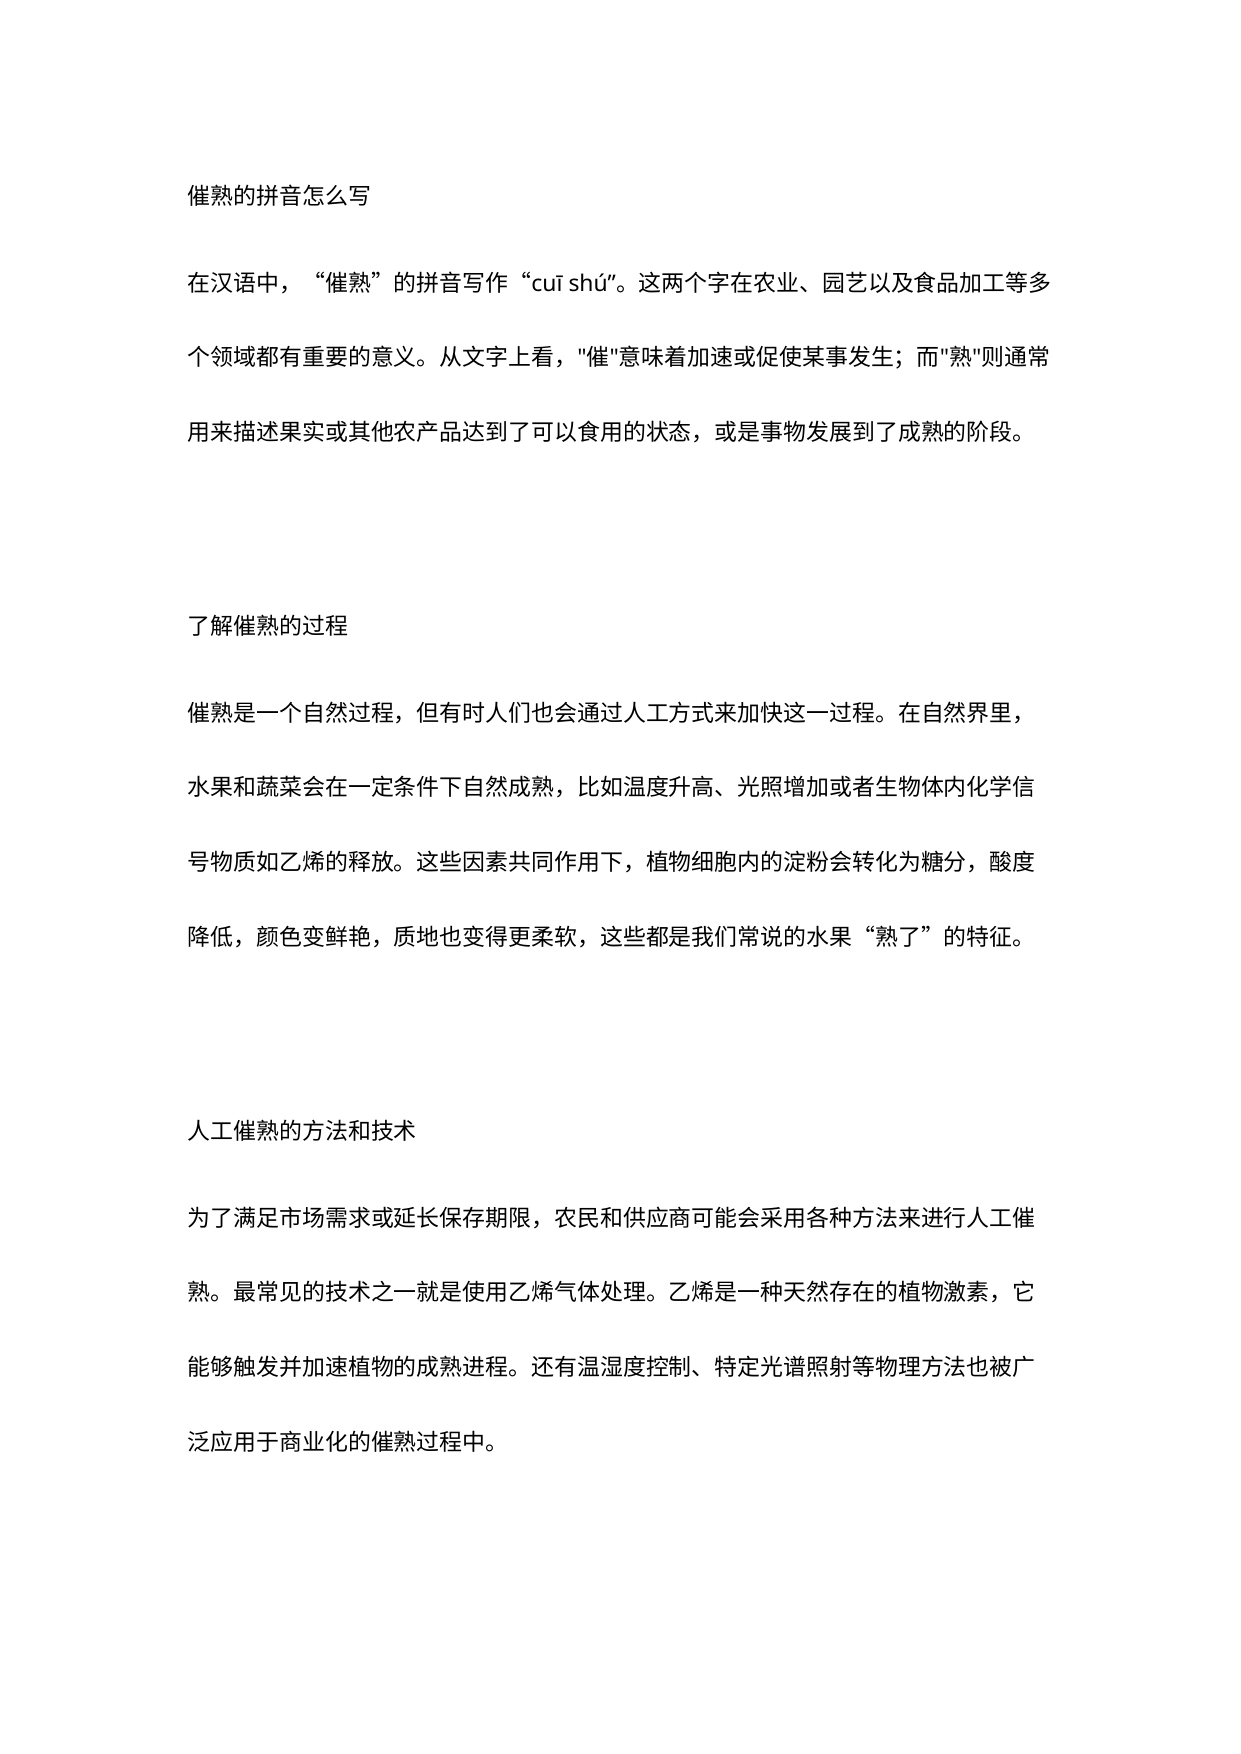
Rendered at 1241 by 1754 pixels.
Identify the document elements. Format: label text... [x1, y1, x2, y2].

text 催熟的拼音怎么写 [187, 162, 1053, 227]
text 催熟是一个自然过程，但有时人们也会通过人工方式来加快这一过程。在自然界里，水果和蔬菜会在一定条件下自然成熟，比如温度升高、光照增加或者生物体内化学信号物质如乙烯的释放。这些因素共同作用下，植物细胞内的淀粉会转化为糖分，酸度降低，颜色变鲜艳，质地也变得更柔软，这些都是我们常说的水果“熟了”的特征。 [187, 679, 1053, 968]
text 了解催熟的过程 [187, 592, 1053, 657]
text 在汉语中，“催熟”的拼音写作“cuī shú”。这两个字在农业、园艺以及食品加工等多个领域都有重要的意义。从文字上看，"催"意味着加速或促使某事发生；而"熟"则通常用来描述果实或其他农产品达到了可以食用的状态，或是事物发展到了成熟的阶段。 [187, 248, 1053, 463]
text 人工催熟的方法和技术 [187, 1097, 1053, 1162]
text 为了满足市场需求或延长保存期限，农民和供应商可能会采用各种方法来进行人工催熟。最常见的技术之一就是使用乙烯气体处理。乙烯是一种天然存在的植物激素，它能够触发并加速植物的成熟进程。还有温湿度控制、特定光谱照射等物理方法也被广泛应用于商业化的催熟过程中。 [187, 1184, 1053, 1473]
